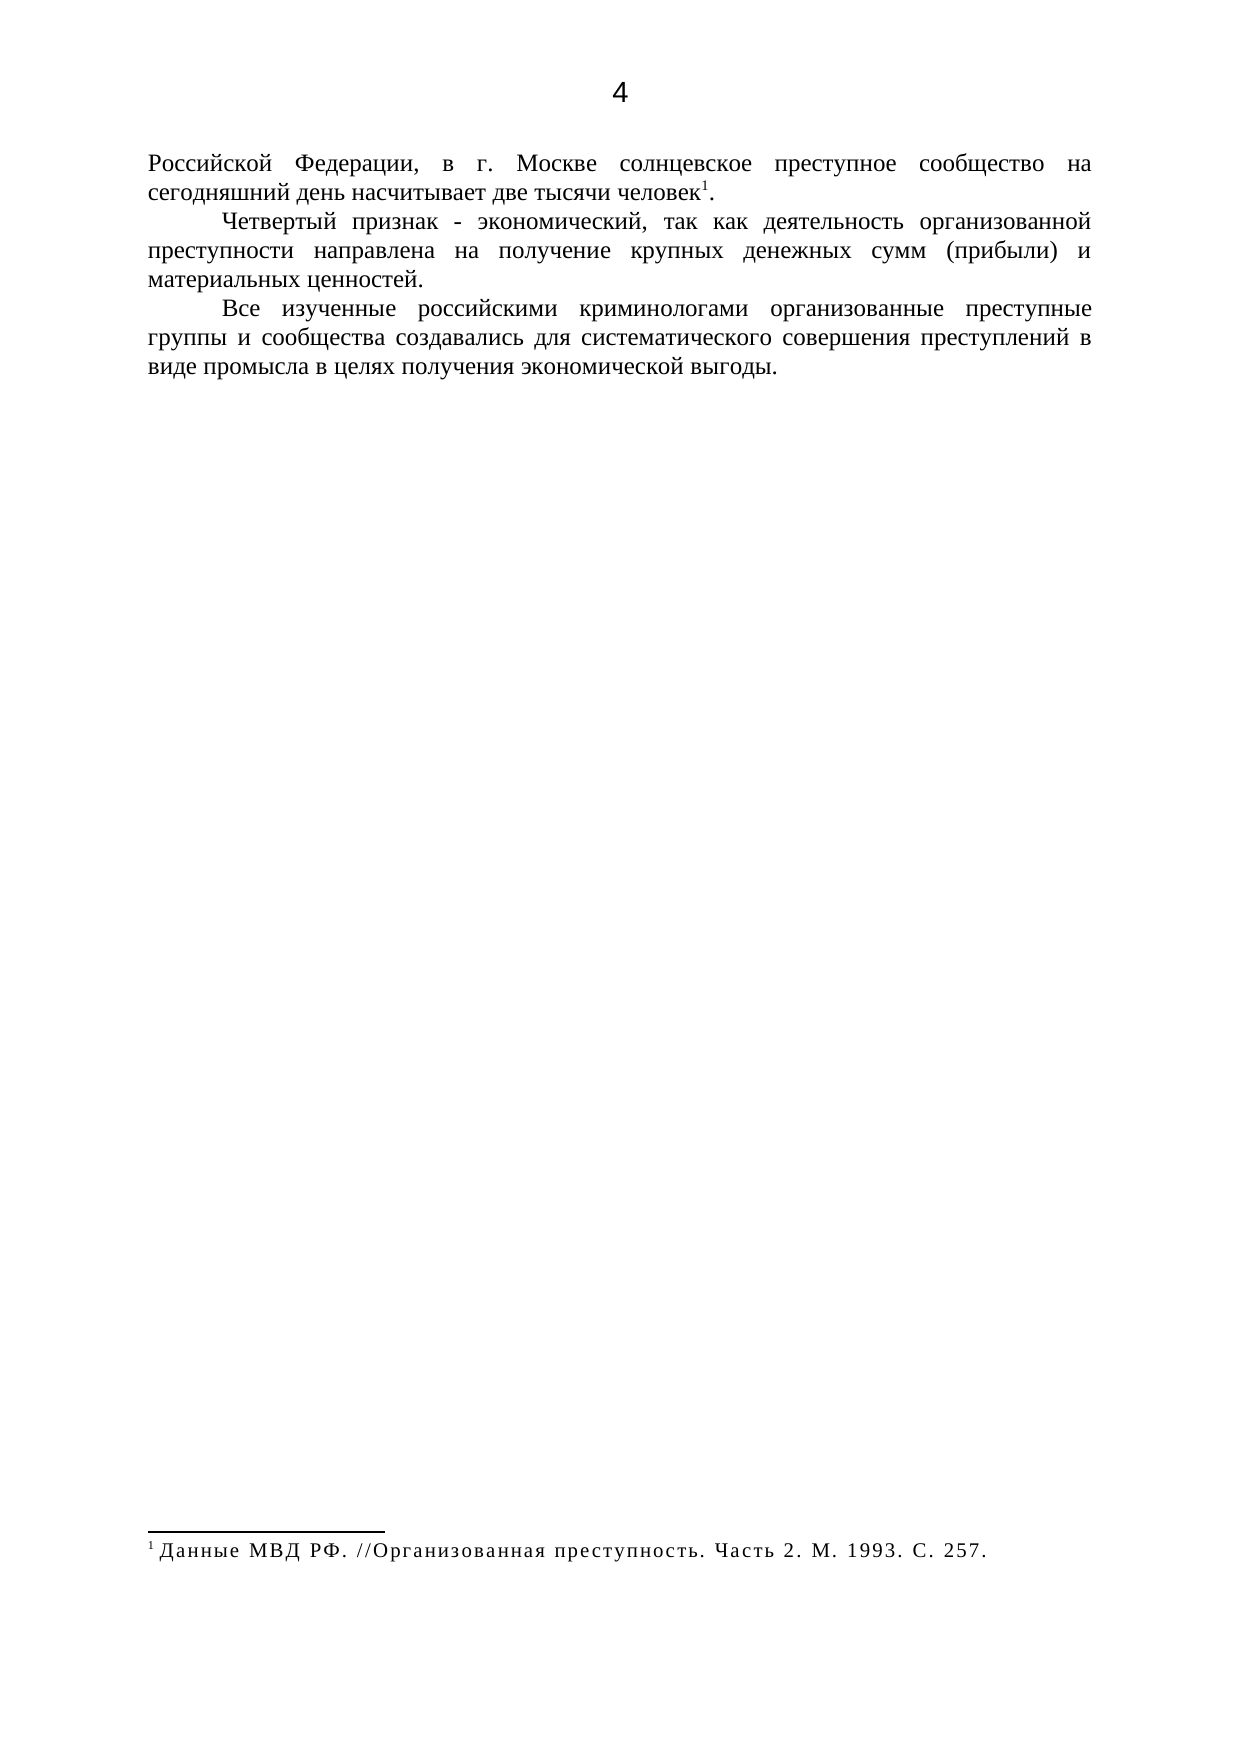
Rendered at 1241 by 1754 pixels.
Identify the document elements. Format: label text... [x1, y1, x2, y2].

text Четвертый признак - экономический, так как деятельность организованной преступности направлена на получение крупных денежных сумм (прибыли) и материальных ценностей. [148, 206, 1092, 293]
text Все изученные российскими криминологами организованные преступные группы и сообщества создавались для систематического совершения преступлений в виде промысла в целях получения экономической выгоды. [148, 293, 1092, 380]
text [148, 148, 1092, 206]
